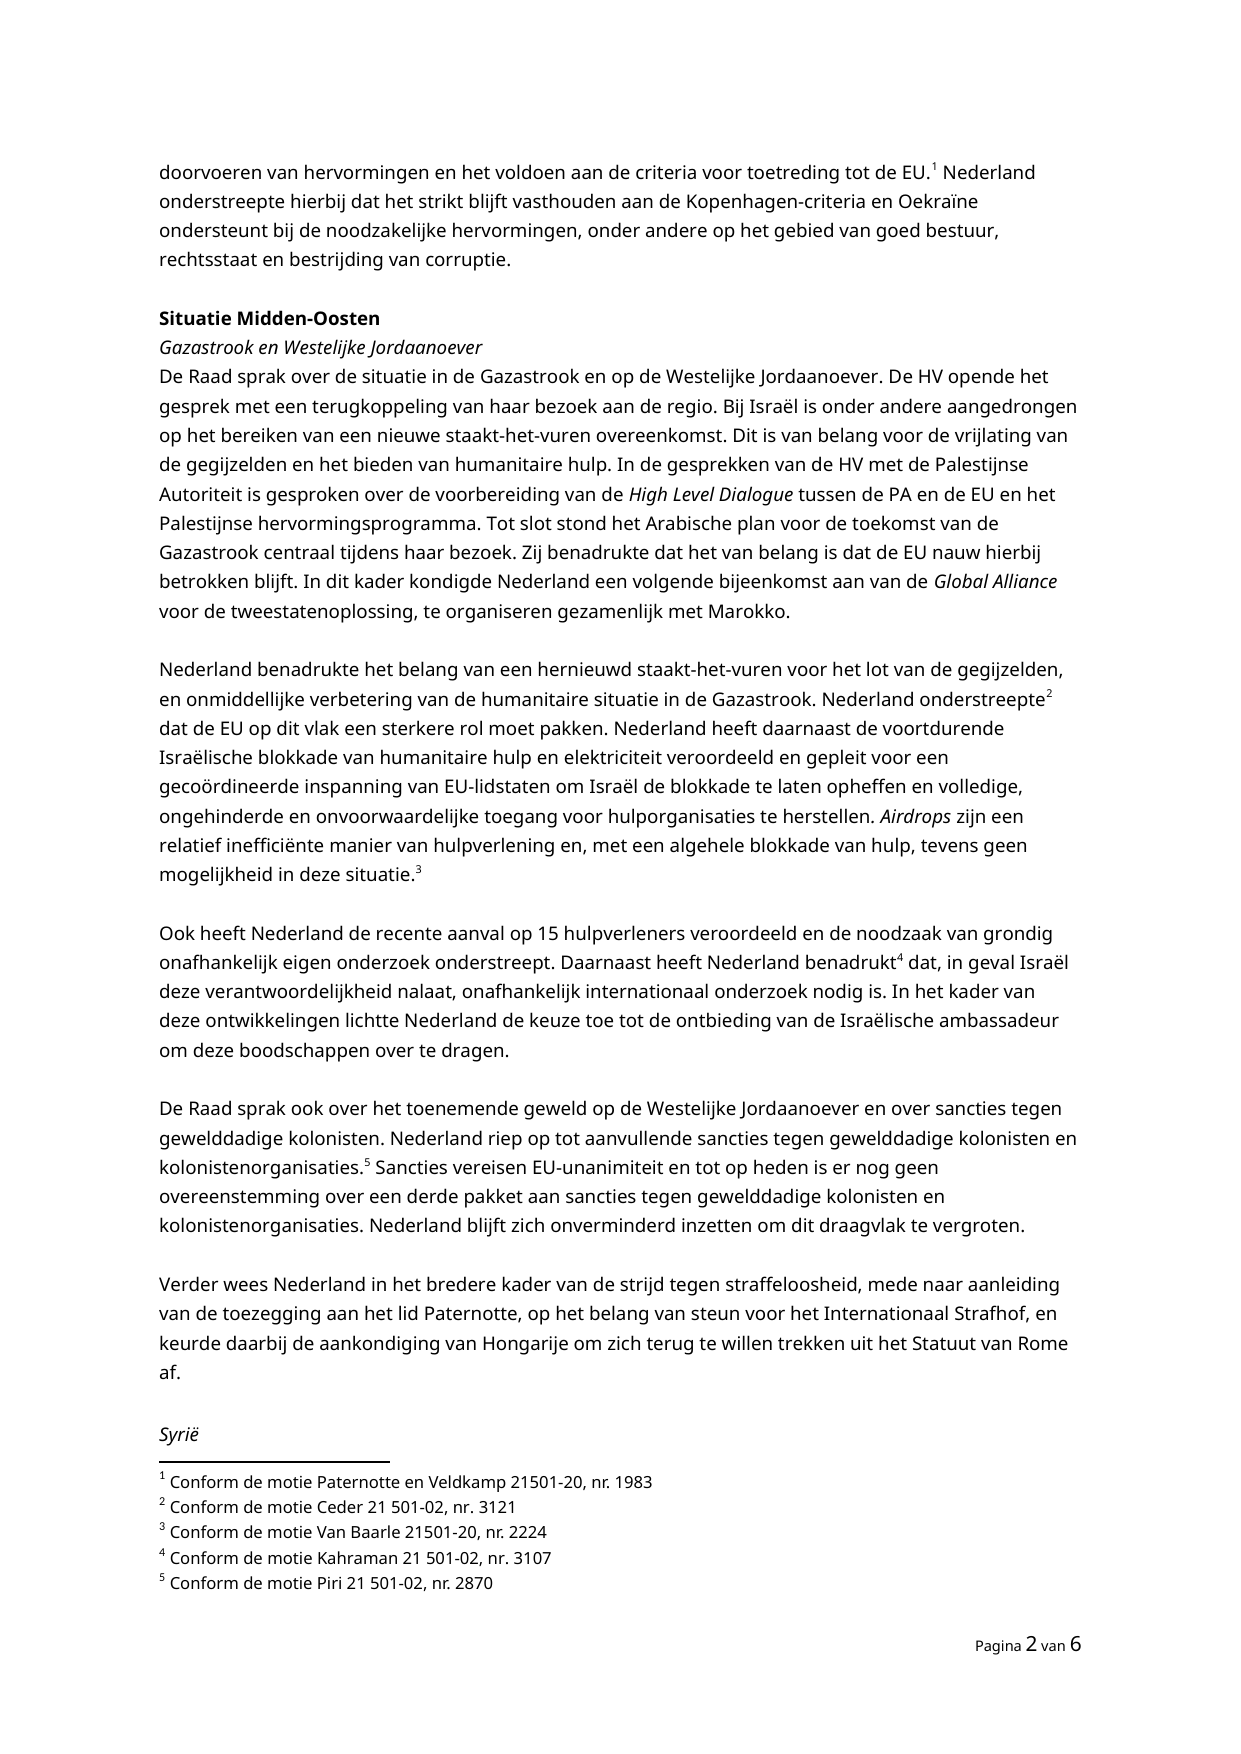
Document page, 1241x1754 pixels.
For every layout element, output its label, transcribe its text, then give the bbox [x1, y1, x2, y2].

text Verder wees Nederland in het bredere kader van de strijd tegen straffeloosheid, mede naar aanleiding van de toezegging aan het lid Paternotte, op het belang van steun voor het Internationaal Strafhof, en keurde daarbij de aankondiging van Hongarije om zich terug te willen trekken uit het Statuut van Rome af. [159, 1271, 1081, 1417]
text Ook heeft Nederland de recente aanval op 15 hulpverleners veroordeeld en de noodzaak van grondig onafhankelijk eigen onderzoek onderstreept. Daarnaast heeft Nederland benadrukt dat, in geval Israël deze verantwoordelijkheid nalaat, onafhankelijk internationaal onderzoek nodig is. In het kader van deze ontwikkelingen lichtte Nederland de keuze toe tot de ontbieding van de Israëlische ambassadeur om deze boodschappen over te dragen. [159, 920, 1081, 1063]
text Situatie Midden-Oosten [159, 305, 1081, 331]
text Syrië [159, 1421, 1081, 1446]
text De Raad sprak ook over het toenemende geweld op de Westelijke Jordaanoever en over sancties tegen gewelddadige kolonisten. Nederland riep op tot aanvullende sancties tegen gewelddadige kolonisten en kolonistenorganisaties. Sancties vereisen EU-unanimiteit en tot op heden is er nog geen overeenstemming over een derde pakket aan sancties tegen gewelddadige kolonisten en kolonistenorganisaties. Nederland blijft zich onverminderd inzetten om dit draagvlak te vergroten. [159, 1096, 1081, 1238]
text Gazastrook en Westelijke Jordaanoever [159, 334, 1081, 360]
text De Raad sprak over de situatie in de Gazastrook en op de Westelijke Jordaanoever. De HV opende het gesprek met een terugkoppeling van haar bezoek aan de regio. Bij Israël is onder andere aangedrongen op het bereiken van een nieuwe staakt-het-vuren overeenkomst. Dit is van belang voor de vrijlating van de gegijzelden en het bieden van humanitaire hulp. In de gesprekken van de HV met de Palestijnse Autoriteit is gesproken over de voorbereiding van de High Level Dialogue tussen de PA en de EU en het Palestijnse hervormingsprogramma. Tot slot stond het Arabische plan voor de toekomst van de Gazastrook centraal tijdens haar bezoek. Zij benadrukte dat het van belang is dat de EU nauw hierbij betrokken blijft. In dit kader kondigde Nederland een volgende bijeenkomst aan van de Global Alliance voor de tweestatenoplossing, te organiseren gezamenlijk met Marokko. [159, 364, 1081, 623]
text Nederland benadrukte het belang van een hernieuwd staakt-het-vuren voor het lot van de gegijzelden, en onmiddellijke verbetering van de humanitaire situatie in de Gazastrook. Nederland onderstreepte dat de EU op dit vlak een sterkere rol moet pakken. Nederland heeft daarnaast de voortdurende Israëlische blokkade van humanitaire hulp en elektriciteit veroordeeld en gepleit voor een gecoördineerde inspanning van EU-lidstaten om Israël de blokkade te laten opheffen en volledige, ongehinderde en onvoorwaardelijke toegang voor hulporganisaties te herstellen. Airdrops zijn een relatief inefficiënte manier van hulpverlening en, met een algehele blokkade van hulp, tevens geen mogelijkheid in deze situatie. [159, 657, 1081, 887]
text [159, 159, 1081, 272]
